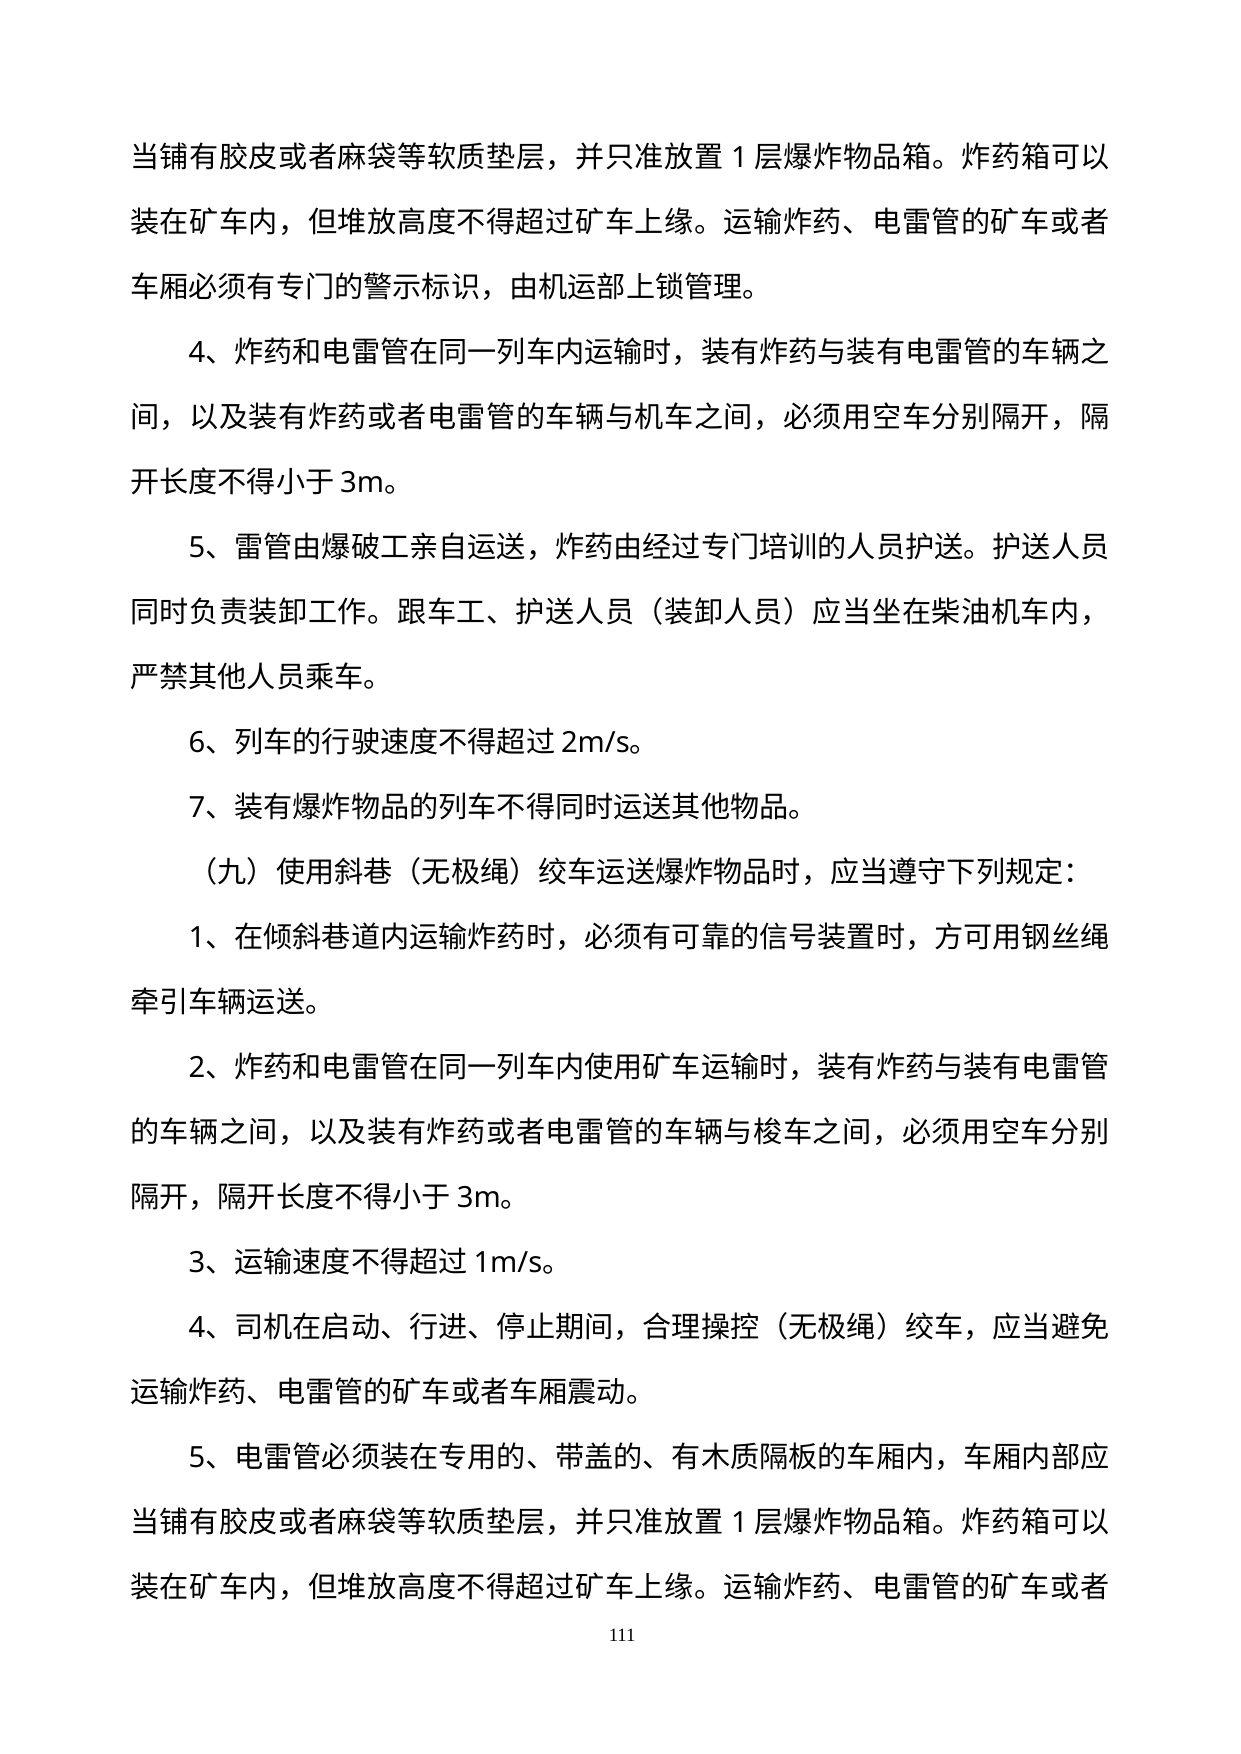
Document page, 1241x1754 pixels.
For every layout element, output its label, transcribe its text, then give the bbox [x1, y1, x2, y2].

text 6、列车的行驶速度不得超过2m/s。 [130, 707, 1110, 772]
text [130, 122, 1110, 317]
text 4、司机在启动、行进、停止期间，合理操控（无极绳）绞车，应当避免运输炸药、电雷管的矿车或者车厢震动。 [130, 1292, 1110, 1422]
text 4、炸药和电雷管在同一列车内运输时，装有炸药与装有电雷管的车辆之间，以及装有炸药或者电雷管的车辆与机车之间，必须用空车分别隔开，隔开长度不得小于3m。 [130, 317, 1110, 512]
text 1、在倾斜巷道内运输炸药时，必须有可靠的信号装置时，方可用钢丝绳牵引车辆运送。 [130, 902, 1110, 1032]
text 5、雷管由爆破工亲自运送，炸药由经过专门培训的人员护送。护送人员同时负责装卸工作。跟车工、护送人员（装卸人员）应当坐在柴油机车内，严禁其他人员乘车。 [130, 512, 1110, 707]
text 7、装有爆炸物品的列车不得同时运送其他物品。 [130, 772, 1110, 837]
text 2、炸药和电雷管在同一列车内使用矿车运输时，装有炸药与装有电雷管的车辆之间，以及装有炸药或者电雷管的车辆与梭车之间，必须用空车分别隔开，隔开长度不得小于3m。 [130, 1032, 1110, 1227]
text 3、运输速度不得超过1m/s。 [130, 1227, 1110, 1292]
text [130, 1422, 1110, 1617]
text （九）使用斜巷（无极绳）绞车运送爆炸物品时，应当遵守下列规定： [130, 837, 1110, 902]
